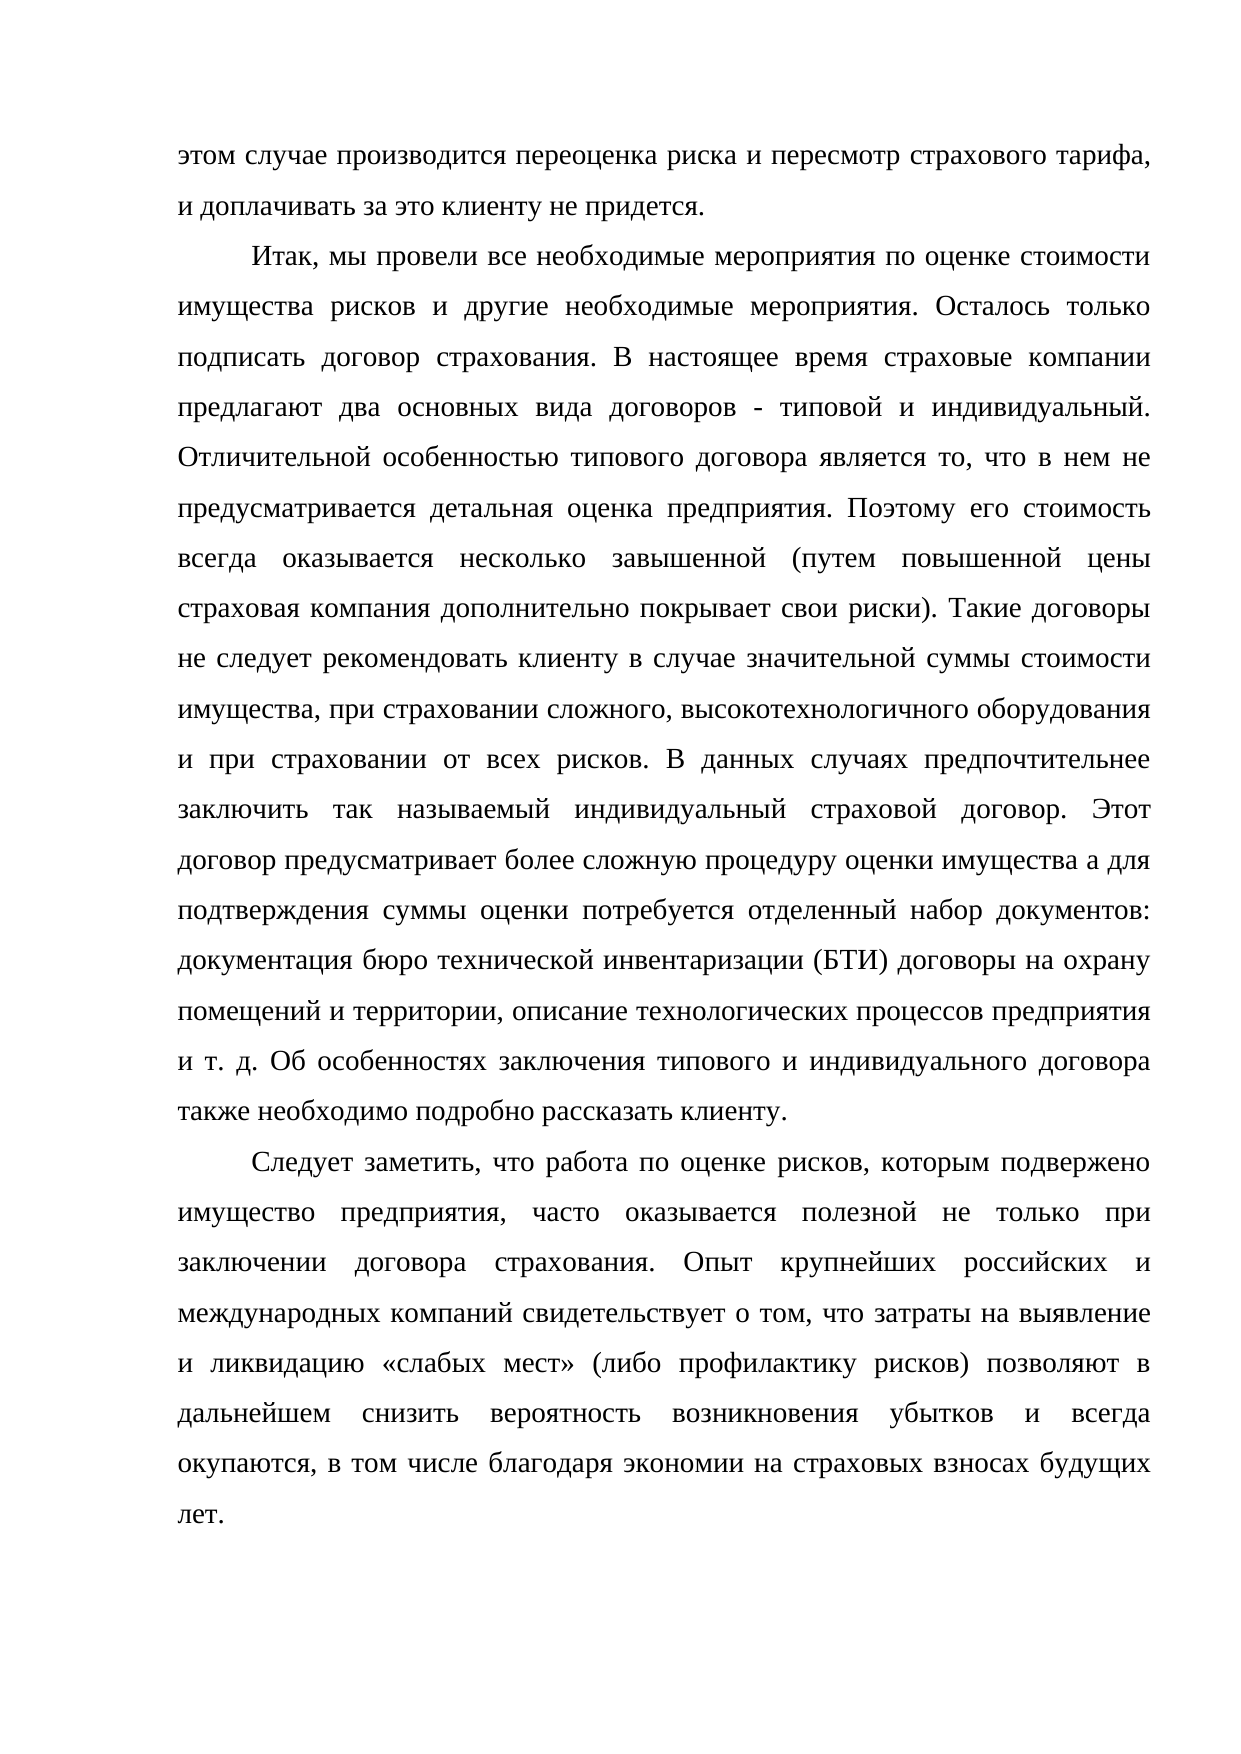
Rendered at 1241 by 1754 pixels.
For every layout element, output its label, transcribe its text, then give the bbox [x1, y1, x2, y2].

text Итак, мы провели все необходимые мероприятия по оценке стоимости имущества рисков и другие необходимые мероприятия. Осталось только подписать договор страхования. В настоящее время страховые компании предлагают два основных вида договоров - типовой и индивидуальный. Отличительной особенностью типового договора является то, что в нем не предусматривается детальная оценка предприятия. Поэтому его стоимость всегда оказывается несколько завышенной (путем повышенной цены страховая компания дополнительно покрывает свои риски). Такие договоры не следует рекомендовать клиенту в случае значительной суммы стоимости имущества, при страховании сложного, высокотехнологичного оборудования и при страховании от всех рисков. В данных случаях предпочтительнее заключить так называемый индивидуальный страховой договор. Этот договор предусматривает более сложную процедуру оценки имущества а для подтверждения суммы оценки потребуется отделенный набор документов: документация бюро технической инвентаризации (БТИ) договоры на охрану помещений и территории, описание технологических процессов предприятия и т. д. Об особенностях заключения типового и индивидуального договора также необходимо подробно рассказать клиенту. [177, 238, 1152, 1127]
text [177, 137, 1152, 221]
text Следует заметить, что работа по оценке рисков, которым подвержено имущество предприятия, часто оказывается полезной не только при заключении договора страхования. Опыт крупнейших российских и международных компаний свидетельствует о том, что затраты на выявление и ликвидацию «слабых мест» (либо профилактику рисков) позволяют в дальнейшем снизить вероятность возникновения убытков и всегда окупаются, в том числе благодаря экономии на страховых взносах будущих лет. [177, 1144, 1152, 1529]
